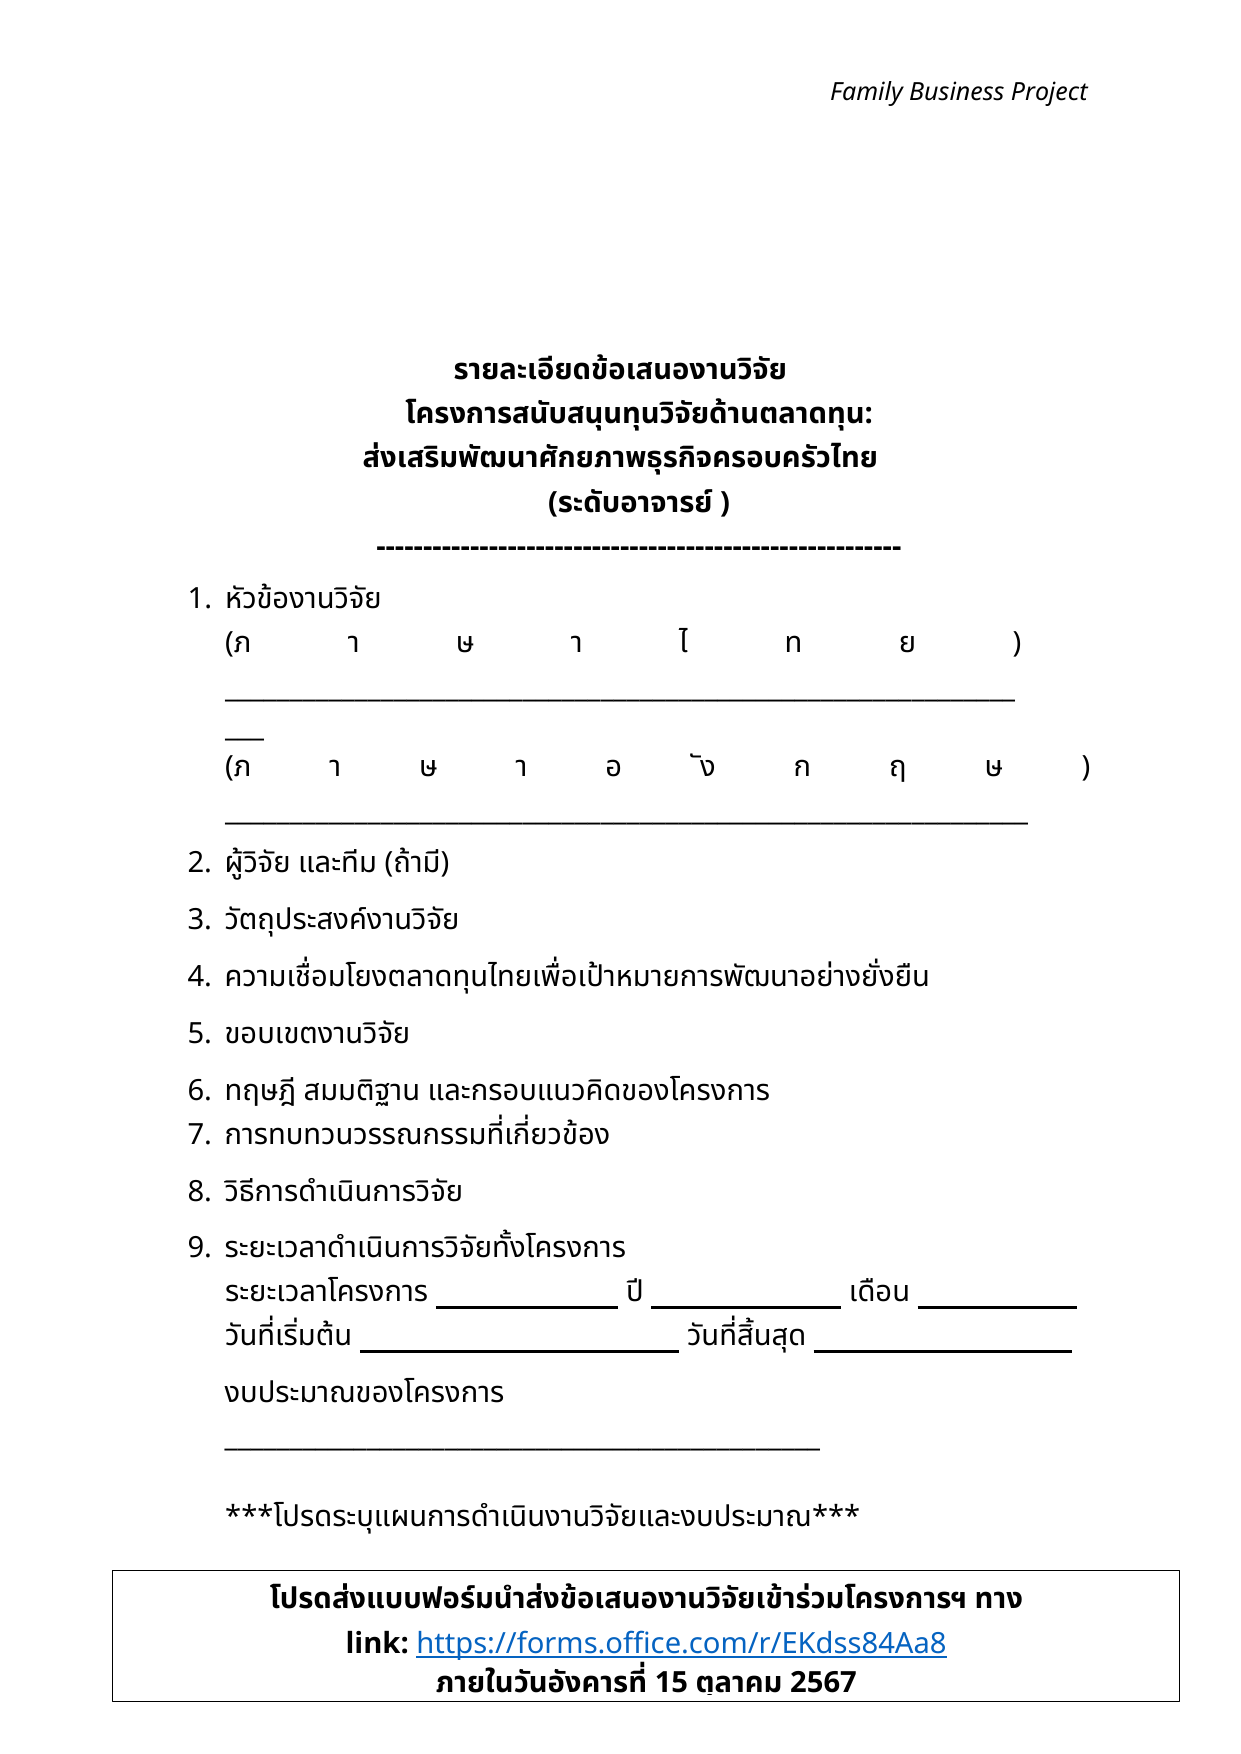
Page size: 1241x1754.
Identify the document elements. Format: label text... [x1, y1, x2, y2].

list การทบทวนวรรณกรรมที่เกี่ยวข้อง [187, 1113, 1090, 1157]
text -------------------------------------------------------- [187, 525, 1090, 565]
list ความเชื่อมโยงตลาดทุนไทยเพื่อเป้าหมายการพัฒนาอย่างยั่งยืน [187, 955, 1090, 999]
subtitle หัวข้องานวิจัย [187, 577, 1090, 622]
list ขอบเขตงานวิจัย [187, 1012, 1090, 1056]
list งบประมาณของโครงการ ______________________________________________ [224, 1371, 1090, 1455]
text ส่งเสริมพัฒนาศักยภาพธุรกิจครอบครัวไทย [150, 437, 1090, 481]
subtitle (ภาษาไทย) ________________________________________________________________ [225, 622, 1021, 745]
text (ระดับอาจารย์ ) [187, 481, 1090, 525]
list ระยะเวลาดำเนินการวิจัยทั้งโครงการ [187, 1227, 1090, 1271]
list ทฤษฎี สมมติฐาน และกรอบแนวคิดของโครงการ [187, 1069, 1090, 1113]
list วัตถุประสงค์งานวิจัย [187, 898, 1090, 943]
text วันที่เริ่มต้น วันที่สิ้นสุด [225, 1315, 1090, 1359]
list ***โปรดระบุแผนการดำเนินงานวิจัยและงบประมาณ*** [225, 1495, 1090, 1539]
list ผู้วิจัย และทีม (ถ้ามี) [187, 842, 1090, 886]
text ระยะเวลาโครงการ ปี เดือน [225, 1271, 1090, 1315]
subtitle (ภาษาอังกฤษ) ______________________________________________________________ [225, 745, 1090, 829]
list วิธีการดำเนินการวิจัย [187, 1170, 1090, 1214]
text รายละเอียดข้อเสนองานวิจัย [150, 348, 1090, 392]
text โครงการสนับสนุนทุนวิจัยด้านตลาดทุน: [187, 392, 1090, 437]
